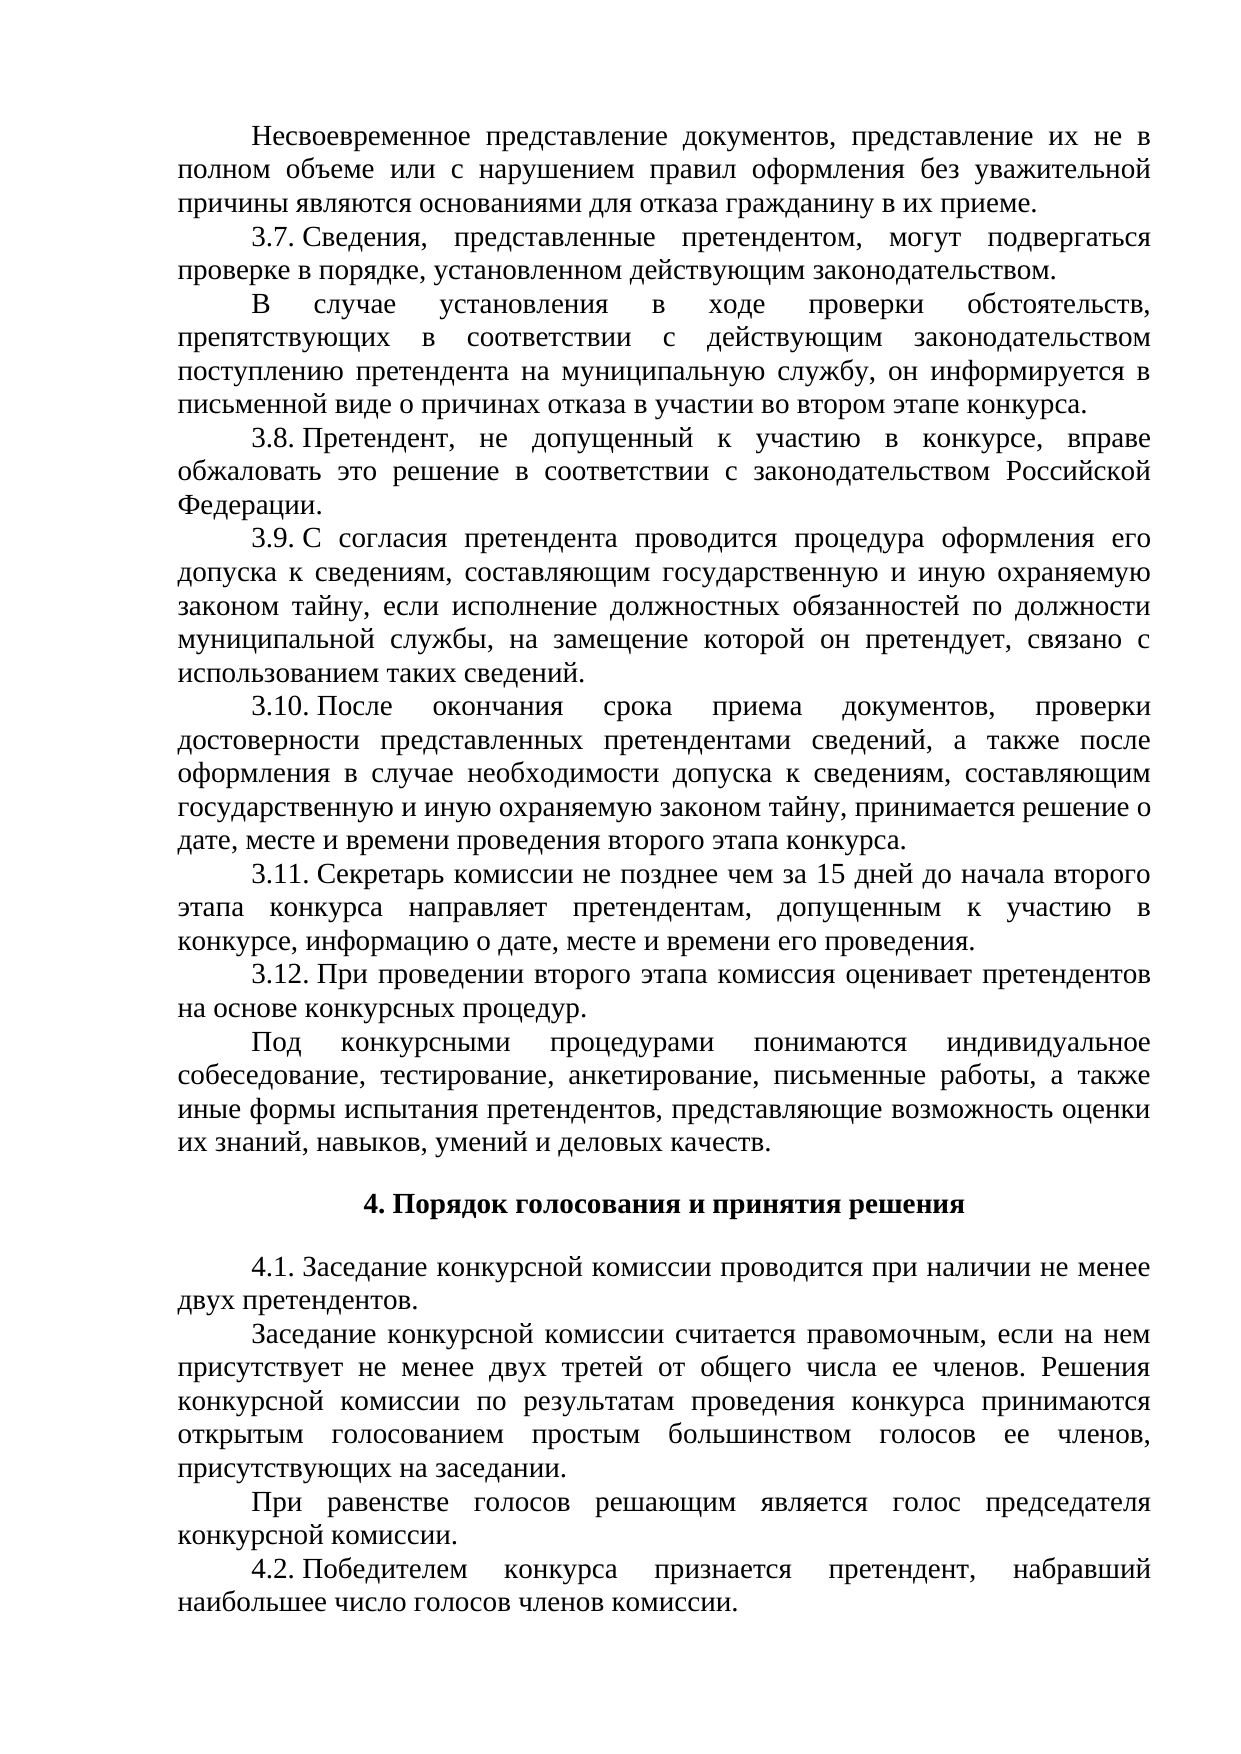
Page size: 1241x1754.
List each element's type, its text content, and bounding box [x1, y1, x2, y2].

text 3.7. Сведения, представленные претендентом, могут подвергаться проверке в порядке, установленном действующим законодательством. [177, 219, 1152, 286]
text 4.1. Заседание конкурсной комиссии проводится при наличии не менее двух претендентов. [177, 1249, 1152, 1316]
text 3.8. Претендент, не допущенный к участию в конкурсе, вправе обжаловать это решение в соответствии с законодательством Российской Федерации. [177, 420, 1152, 521]
text 4. Порядок голосования и принятия решения [177, 1187, 1152, 1220]
text Заседание конкурсной комиссии считается правомочным, если на нем присутствует не менее двух третей от общего числа ее членов. Решения конкурсной комиссии по результатам проведения конкурса принимаются открытым голосованием простым большинством голосов ее членов, присутствующих на заседании. [177, 1316, 1152, 1484]
text 3.9. С согласия претендента проводится процедура оформления его допуска к сведениям, составляющим государственную и иную охраняемую законом тайну, если исполнение должностных обязанностей по должности муниципальной службы, на замещение которой он претендует, связано с использованием таких сведений. [177, 521, 1152, 688]
text 3.11. Секретарь комиссии не позднее чем за 15 дней до начала второго этапа конкурса направляет претендентам, допущенным к участию в конкурсе, информацию о дате, месте и времени его проведения. [177, 856, 1152, 957]
text Под конкурсными процедурами понимаются индивидуальное собеседование, тестирование, анкетирование, письменные работы, а также иные формы испытания претендентов, представляющие возможность оценки их знаний, навыков, умений и деловых качеств. [177, 1024, 1152, 1158]
text 4.2. Победителем конкурса признается претендент, набравший наибольшее число голосов членов комиссии. [177, 1551, 1152, 1618]
text При равенстве голосов решающим является голос председателя конкурсной комиссии. [177, 1484, 1152, 1551]
text 3.10. После окончания срока приема документов, проверки достоверности представленных претендентами сведений, а также после оформления в случае необходимости допуска к сведениям, составляющим государственную и иную охраняемую законом тайну, принимается решение о дате, месте и времени проведения второго этапа конкурса. [177, 688, 1152, 856]
text 3.12. При проведении второго этапа комиссия оценивает претендентов на основе конкурсных процедур. [177, 957, 1152, 1024]
text В случае установления в ходе проверки обстоятельств, препятствующих в соответствии с действующим законодательством поступлению претендента на муниципальную службу, он информируется в письменной виде о причинах отказа в участии во втором этапе конкурса. [177, 286, 1152, 420]
text Несвоевременное представление документов, представление их не в полном объеме или с нарушением правил оформления без уважительной причины являются основаниями для отказа гражданину в их приеме. [177, 118, 1152, 219]
